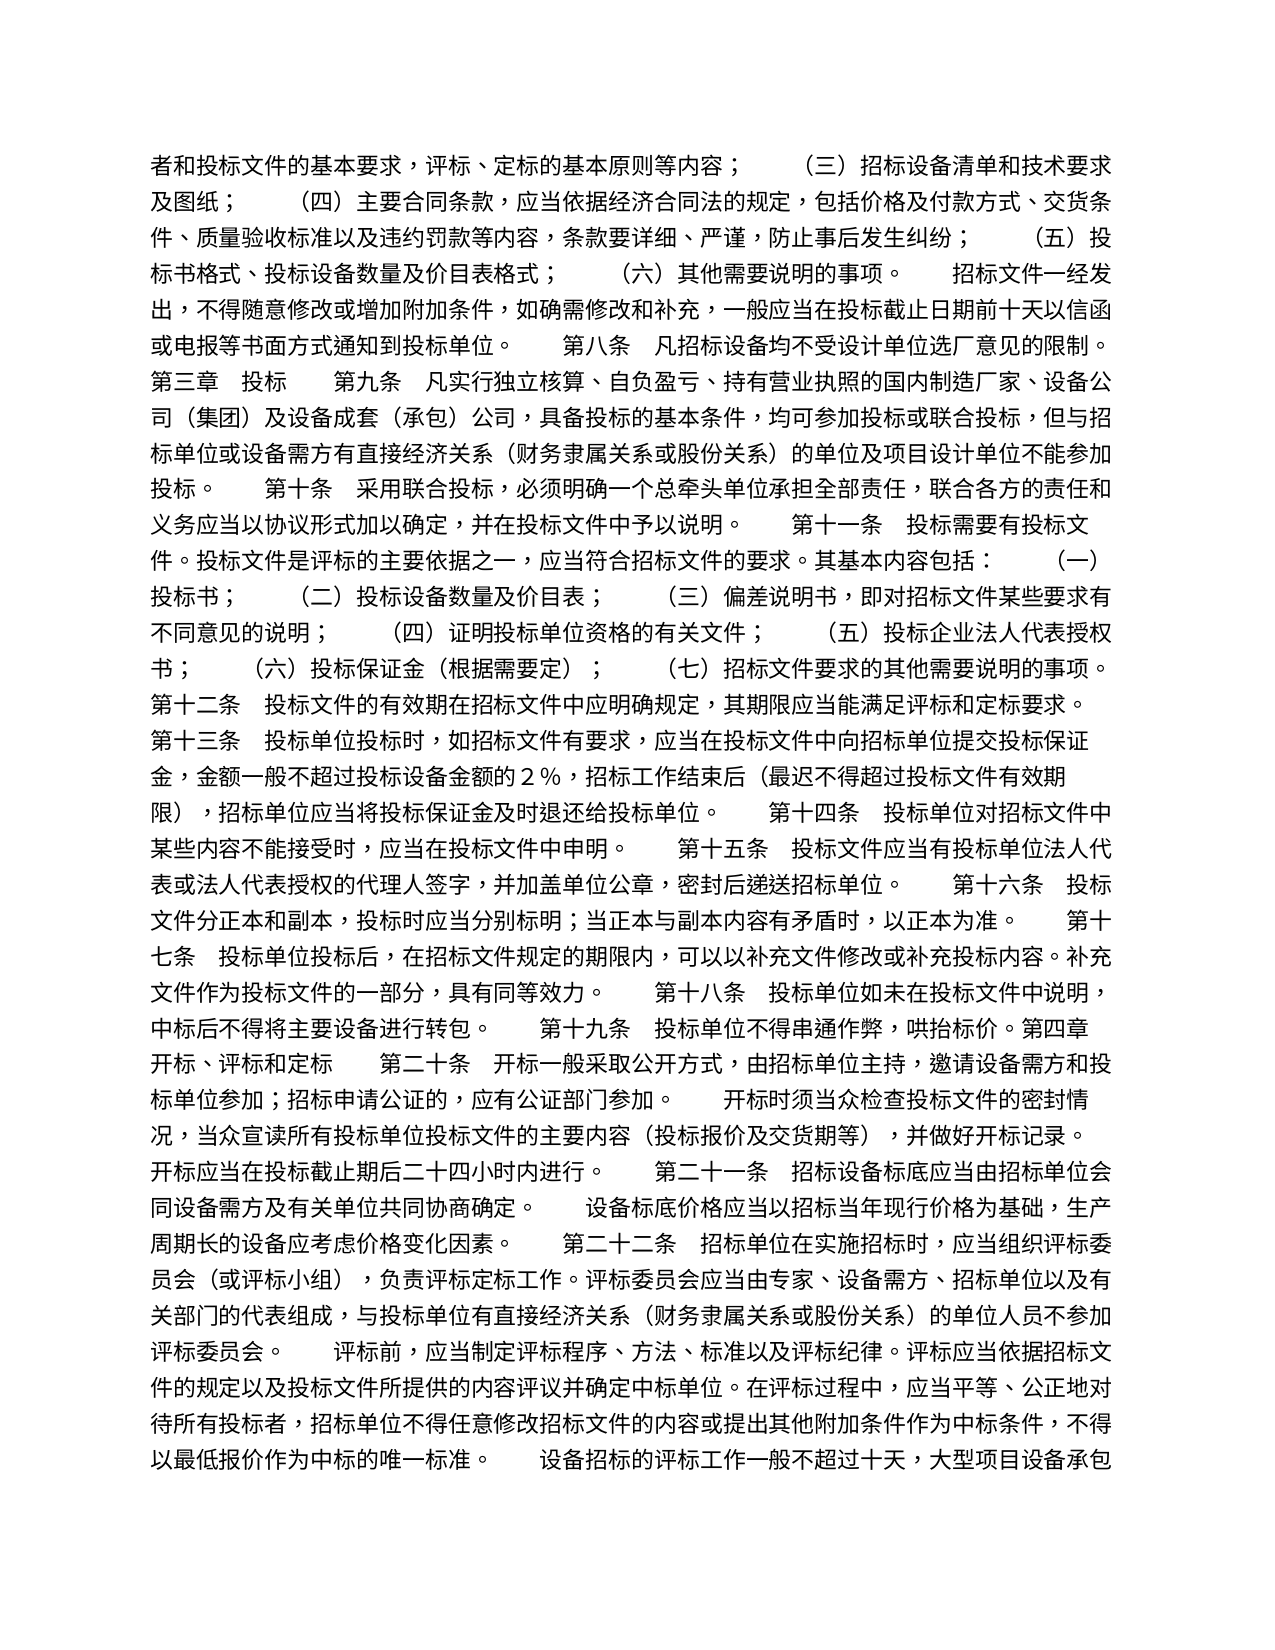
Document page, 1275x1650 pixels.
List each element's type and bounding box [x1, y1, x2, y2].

text [150, 150, 1125, 1475]
